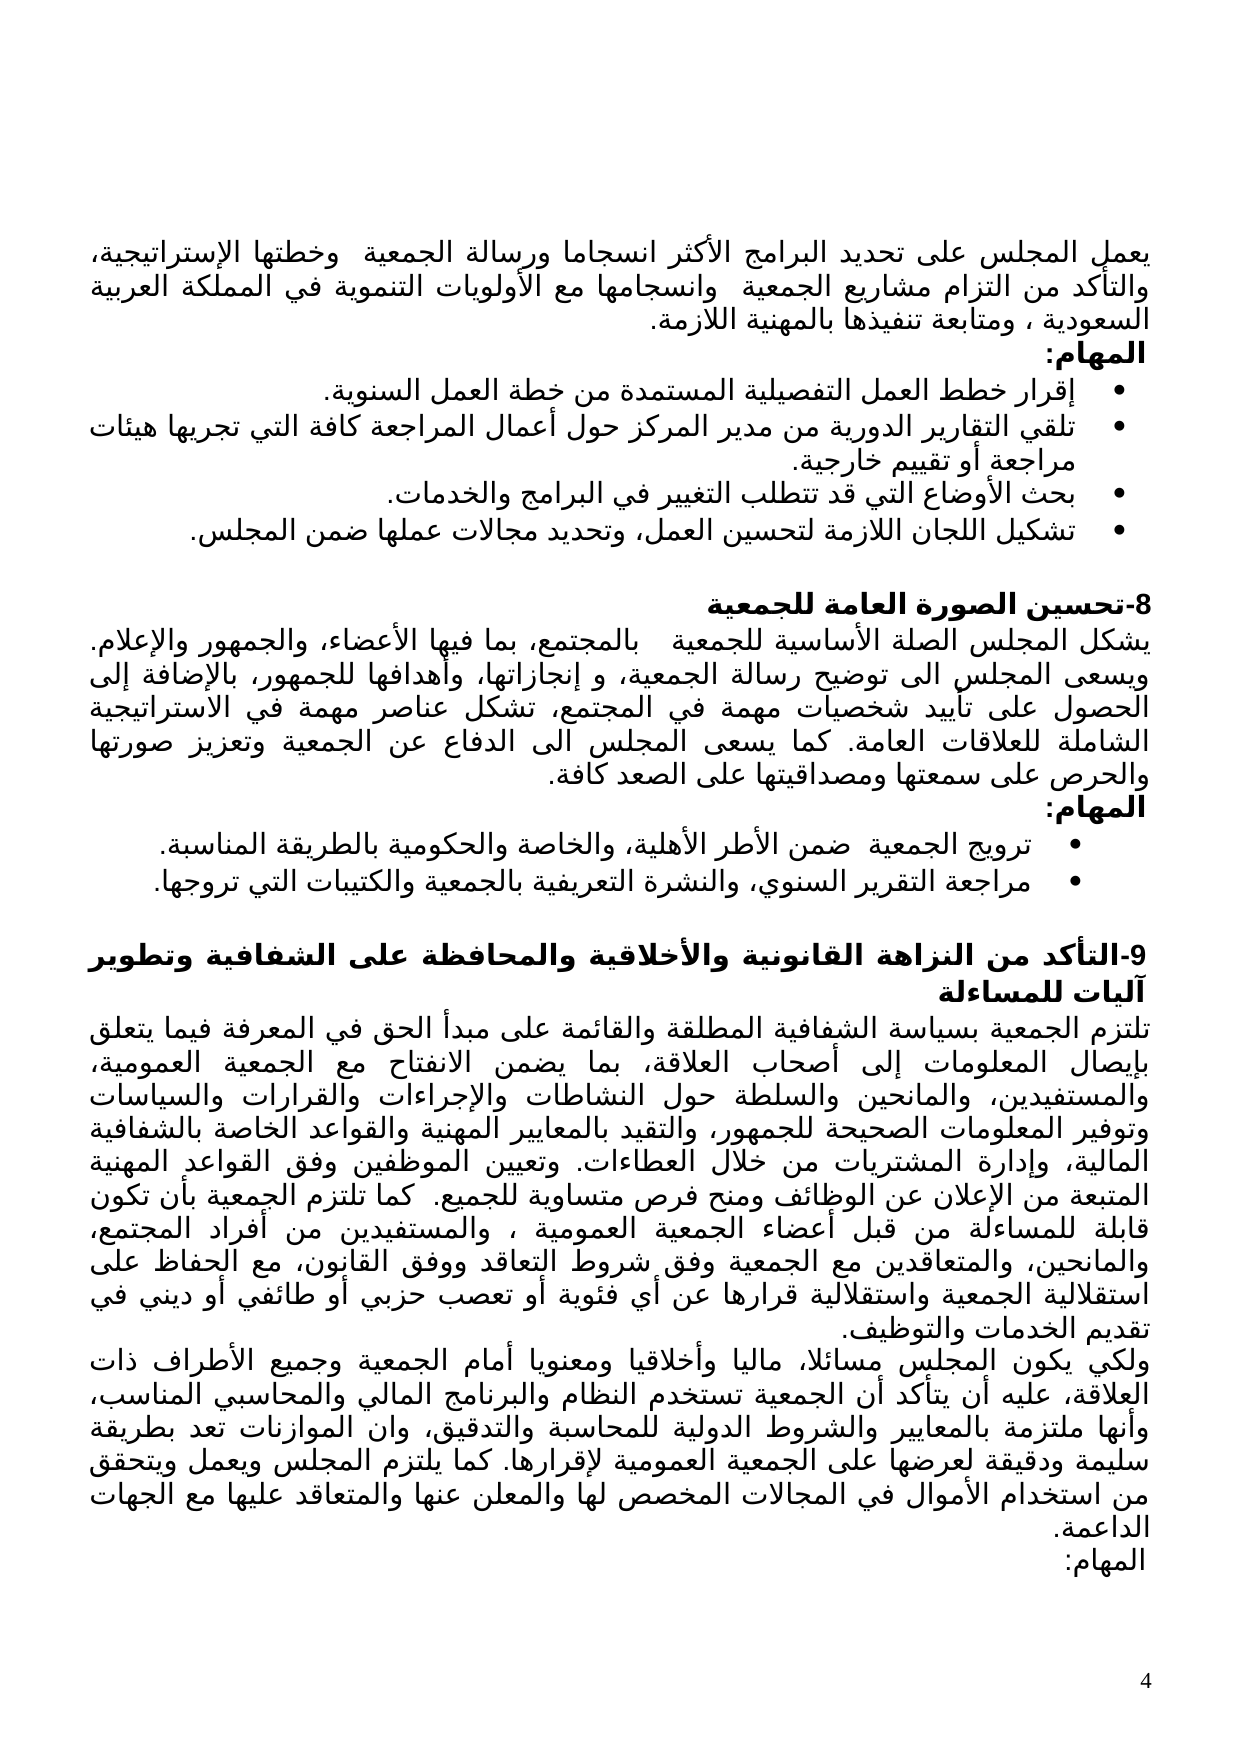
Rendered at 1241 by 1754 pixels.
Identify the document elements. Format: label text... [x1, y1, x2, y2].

text ولكي يكون المجلس مسائلا، ماليا وأخلاقيا ومعنويا أمام الجمعية وجميع الأطراف ذات العلاقة، عليه أن يتأكد أن الجمعية تستخدم النظام والبرنامج المالي والمحاسبي المناسب، وأنها ملتزمة بالمعايير والشروط الدولية للمحاسبة والتدقيق، وان الموازنات تعد بطريقة سليمة ودقيقة لعرضها على الجمعية العمومية لإقرارها. كما يلتزم المجلس ويعمل ويتحقق من استخدام الأموال في المجالات المخصص لها والمعلن عنها والمتعاقد عليها مع الجهات الداعمة. [89, 1344, 1152, 1543]
list ترويج الجمعية ضمن الأطر الأهلية، والخاصة والحكومية بالطريقة المناسبة. [89, 827, 1070, 861]
list مراجعة التقرير السنوي، والنشرة التعريفية بالجمعية والكتيبات التي تروجها. [89, 864, 1070, 898]
list إقرار خطط العمل التفصيلية المستمدة من خطة العمل السنوية. [89, 373, 1114, 406]
text يعمل المجلس على تحديد البرامج الأكثر انسجاما ورسالة الجمعية وخطتها الإستراتيجية، والتأكد من التزام مشاريع الجمعية وانسجامها مع الأولويات التنموية في المملكة العربية السعودية ، ومتابعة تنفيذها بالمهنية اللازمة. [89, 236, 1152, 336]
text المهام: [89, 790, 1147, 824]
text 9-التأكد من النزاهة القانونية والأخلاقية والمحافظة على الشفافية وتطوير آليات للمساءلة [89, 938, 1147, 1009]
list تشكيل اللجان اللازمة لتحسين العمل، وتحديد مجالات عملها ضمن المجلس. [89, 513, 1114, 547]
text يشكل المجلس الصلة الأساسية للجمعية بالمجتمع، بما فيها الأعضاء، والجمهور والإعلام. ويسعى المجلس الى توضيح رسالة الجمعية، و إنجازاتها، وأهدافها للجمهور، بالإضافة إلى الحصول على تأييد شخصيات مهمة في المجتمع، تشكل عناصر مهمة في الاستراتيجية الشاملة للعلاقات العامة. كما يسعى المجلس الى الدفاع عن الجمعية وتعزيز صورتها والحرص على سمعتها ومصداقيتها على الصعد كافة. [89, 624, 1152, 790]
text المهام: [89, 1543, 1147, 1577]
text المهام: [89, 336, 1147, 369]
list تلقي التقارير الدورية من مدير المركز حول أعمال المراجعة كافة التي تجريها هيئات مراجعة أو تقييم خارجية. [89, 410, 1114, 476]
text 8-تحسين الصورة العامة للجمعية [89, 587, 1152, 621]
text تلتزم الجمعية بسياسة الشفافية المطلقة والقائمة على مبدأ الحق في المعرفة فيما يتعلق بإيصال المعلومات إلى أصحاب العلاقة، بما يضمن الانفتاح مع الجمعية العمومية، والمستفيدين، والمانحين والسلطة حول النشاطات والإجراءات والقرارات والسياسات وتوفير المعلومات الصحيحة للجمهور، والتقيد بالمعايير المهنية والقواعد الخاصة بالشفافية المالية، وإدارة المشتريات من خلال العطاءات. وتعيين الموظفين وفق القواعد المهنية المتبعة من الإعلان عن الوظائف ومنح فرص متساوية للجميع. كما تلتزم الجمعية بأن تكون قابلة للمساءلة من قبل أعضاء الجمعية العمومية ، والمستفيدين من أفراد المجتمع، والمانحين، والمتعاقدين مع الجمعية وفق شروط التعاقد ووفق القانون، مع الحفاظ على استقلالية الجمعية واستقلالية قرارها عن أي فئوية أو تعصب حزبي أو طائفي أو ديني في تقديم الخدمات والتوظيف. [89, 1012, 1152, 1344]
list بحث الأوضاع التي قد تتطلب التغيير في البرامج والخدمات. [89, 476, 1114, 510]
